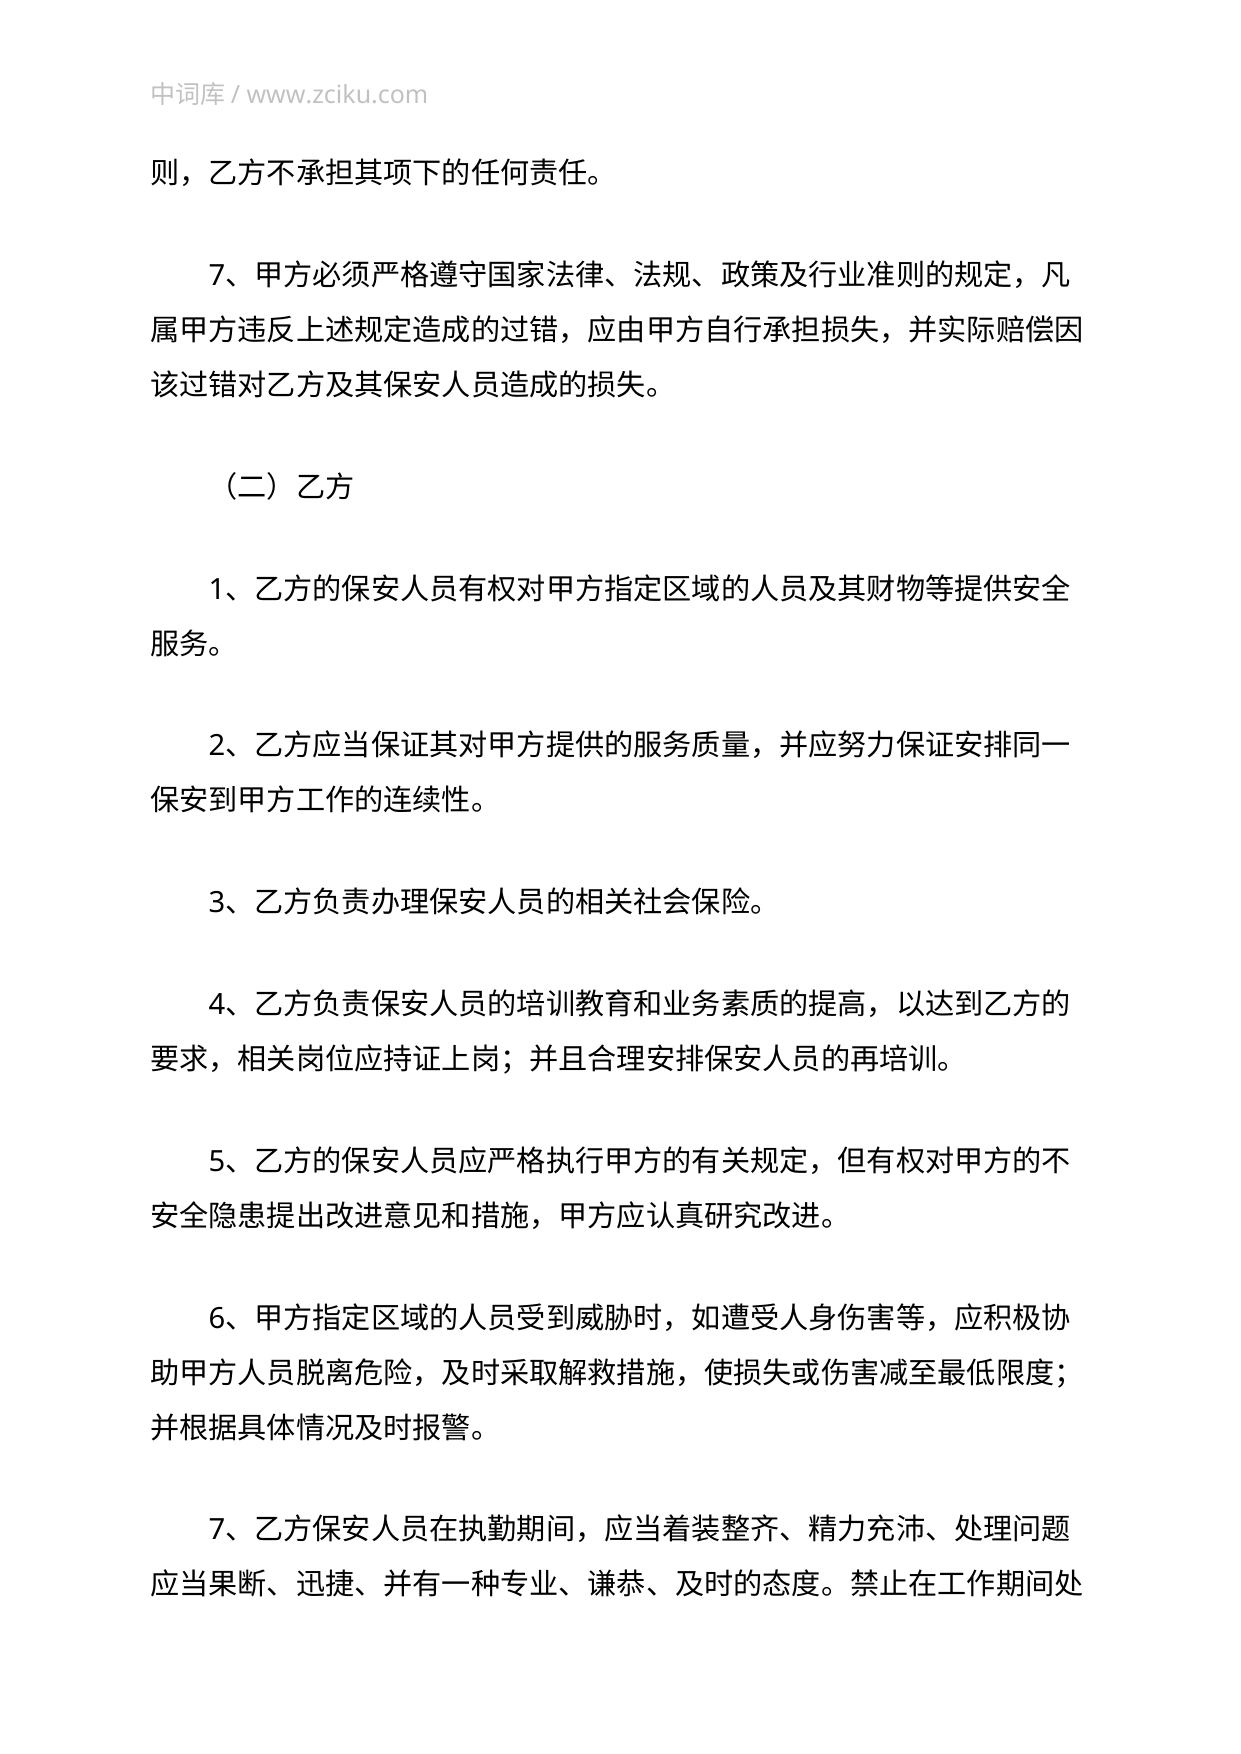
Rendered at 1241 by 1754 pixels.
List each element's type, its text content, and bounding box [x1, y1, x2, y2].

text 7、甲方必须严格遵守国家法律、法规、政策及行业准则的规定，凡属甲方违反上述规定造成的过错，应由甲方自行承担损失，并实际赔偿因该过错对乙方及其保安人员造成的损失。 [150, 252, 1090, 404]
text 6、甲方指定区域的人员受到威胁时，如遭受人身伤害等，应积极协助甲方人员脱离危险，及时采取解救措施，使损失或伤害减至最低限度；并根据具体情况及时报警。 [150, 1294, 1090, 1446]
text 2、乙方应当保证其对甲方提供的服务质量，并应努力保证安排同一保安到甲方工作的连续性。 [150, 722, 1090, 819]
text （二）乙方 [150, 463, 1090, 506]
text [150, 1506, 1090, 1603]
text 4、乙方负责保安人员的培训教育和业务素质的提高，以达到乙方的要求，相关岗位应持证上岗；并且合理安排保安人员的再培训。 [150, 981, 1090, 1078]
text 1、乙方的保安人员有权对甲方指定区域的人员及其财物等提供安全服务。 [150, 565, 1090, 662]
text 5、乙方的保安人员应严格执行甲方的有关规定，但有权对甲方的不安全隐患提出改进意见和措施，甲方应认真研究改进。 [150, 1137, 1090, 1235]
text 3、乙方负责办理保安人员的相关社会保险。 [150, 879, 1090, 921]
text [150, 150, 1090, 192]
